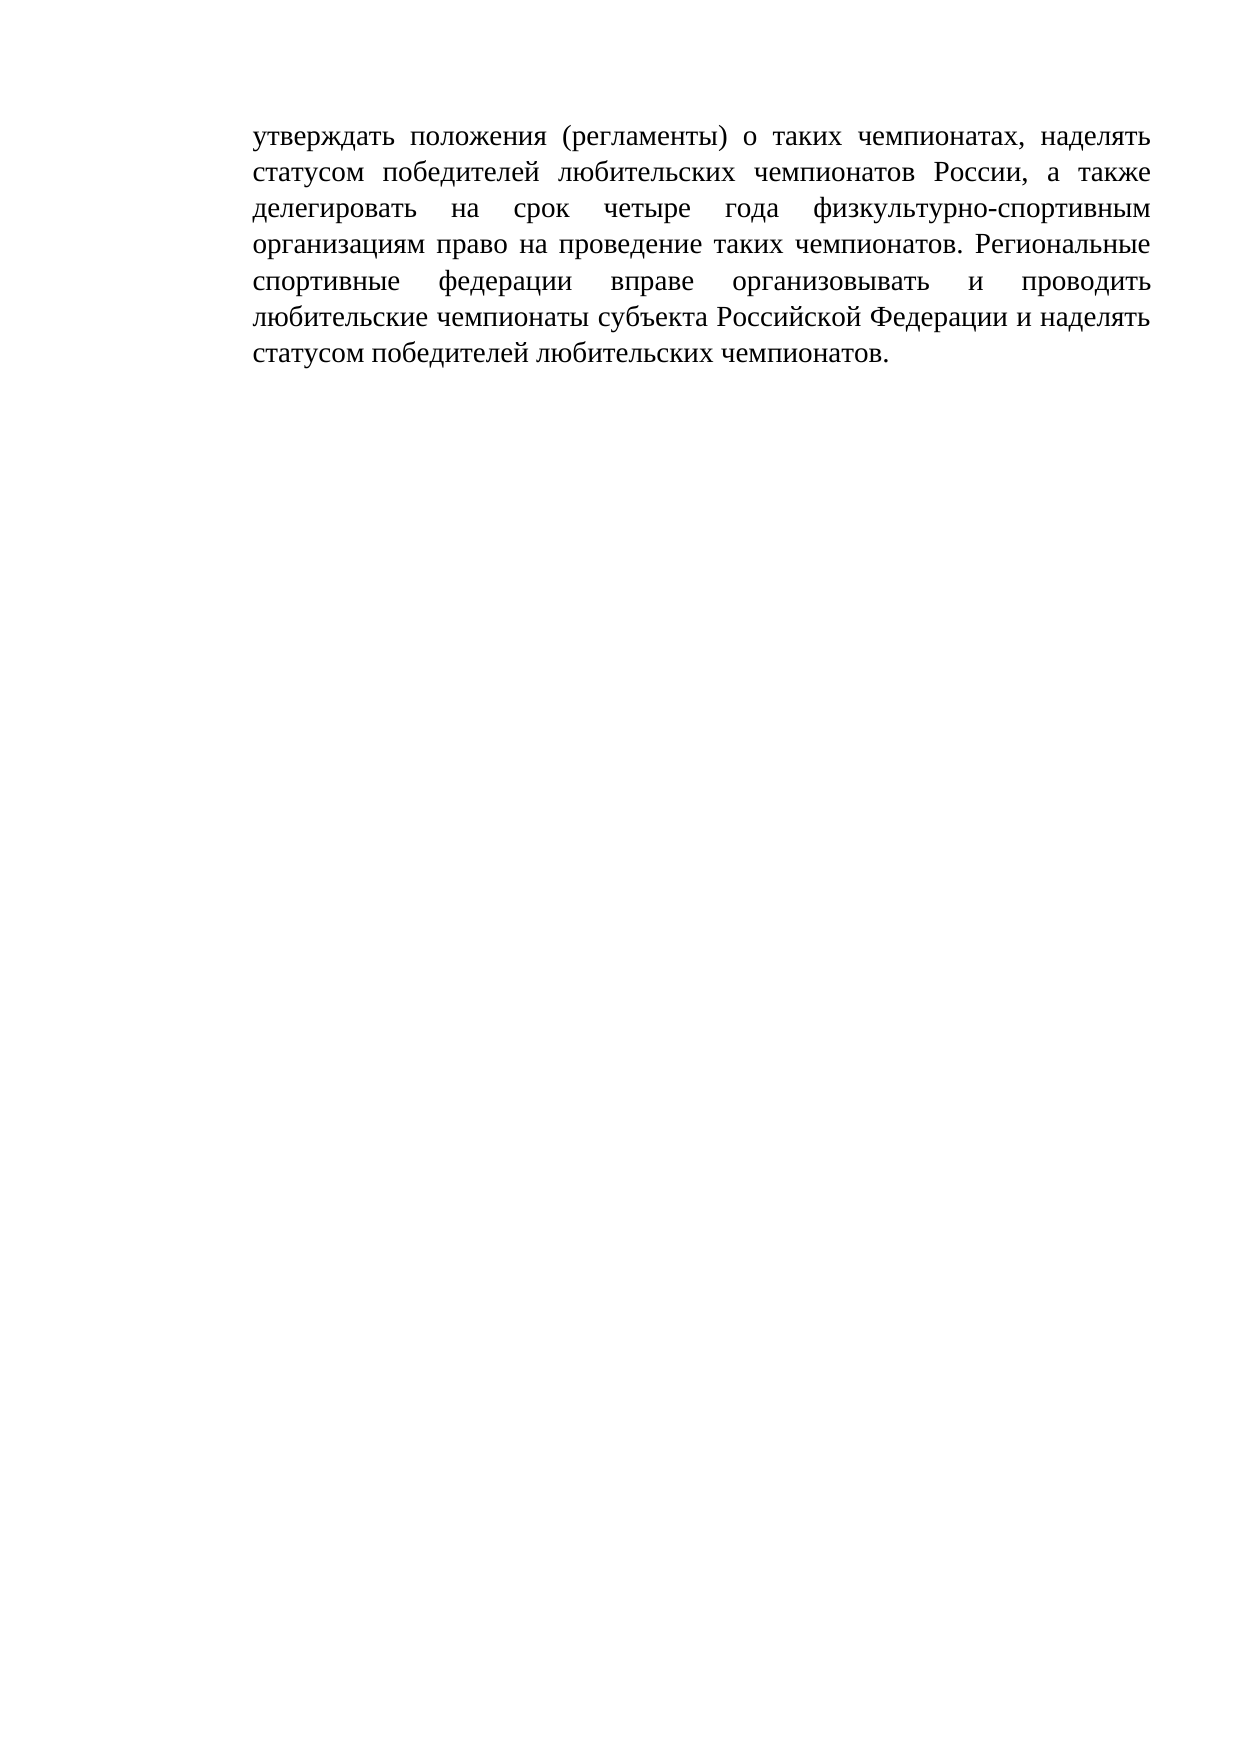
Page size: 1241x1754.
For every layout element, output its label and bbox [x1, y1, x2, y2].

list [252, 118, 1152, 368]
